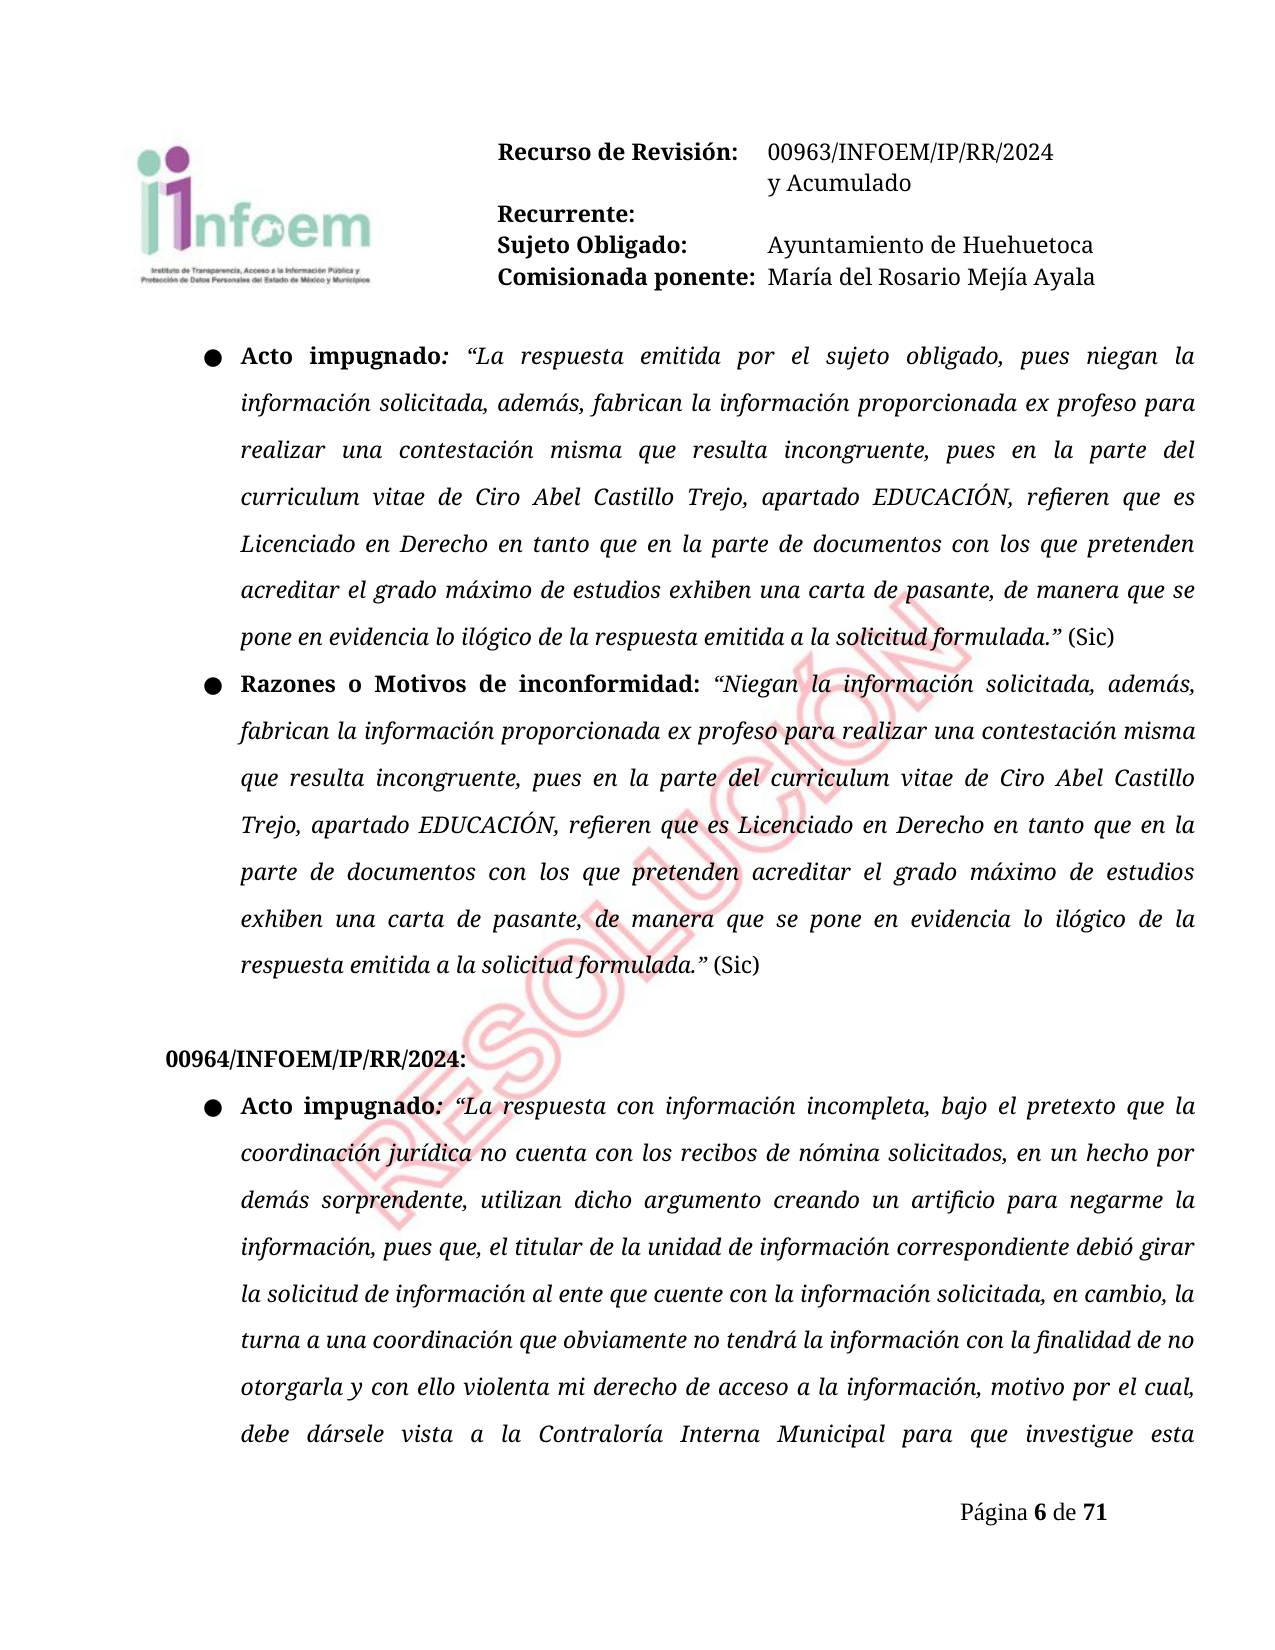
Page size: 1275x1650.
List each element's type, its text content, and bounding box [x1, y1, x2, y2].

text 00964/INFOEM/IP/RR/2024: [165, 1043, 1199, 1074]
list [203, 1090, 1199, 1449]
list Razones o Motivos de inconformidad: “Niegan la información solicitada, además, fabrican la información proporcionada ex profeso para realizar una contestación misma que resulta incongruente, pues en la parte del curriculum vitae de Ciro Abel Castillo Trejo, apartado EDUCACIÓN, refieren que es Licenciado en Derecho en tanto que en la parte de documentos con los que pretenden acreditar el grado máximo de estudios exhiben una carta de pasante, de manera que se pone en evidencia lo ilógico de la respuesta emitida a la solicitud formulada.” (Sic) [203, 668, 1199, 981]
picture [22, 88, 1251, 1650]
list Acto impugnado: “La respuesta emitida por el sujeto obligado, pues niegan la información solicitada, además, fabrican la información proporcionada ex profeso para realizar una contestación misma que resulta incongruente, pues en la parte del curriculum vitae de Ciro Abel Castillo Trejo, apartado EDUCACIÓN, refieren que es Licenciado en Derecho en tanto que en la parte de documentos con los que pretenden acreditar el grado máximo de estudios exhiben una carta de pasante, de manera que se pone en evidencia lo ilógico de la respuesta emitida a la solicitud formulada.” (Sic) [203, 340, 1199, 652]
